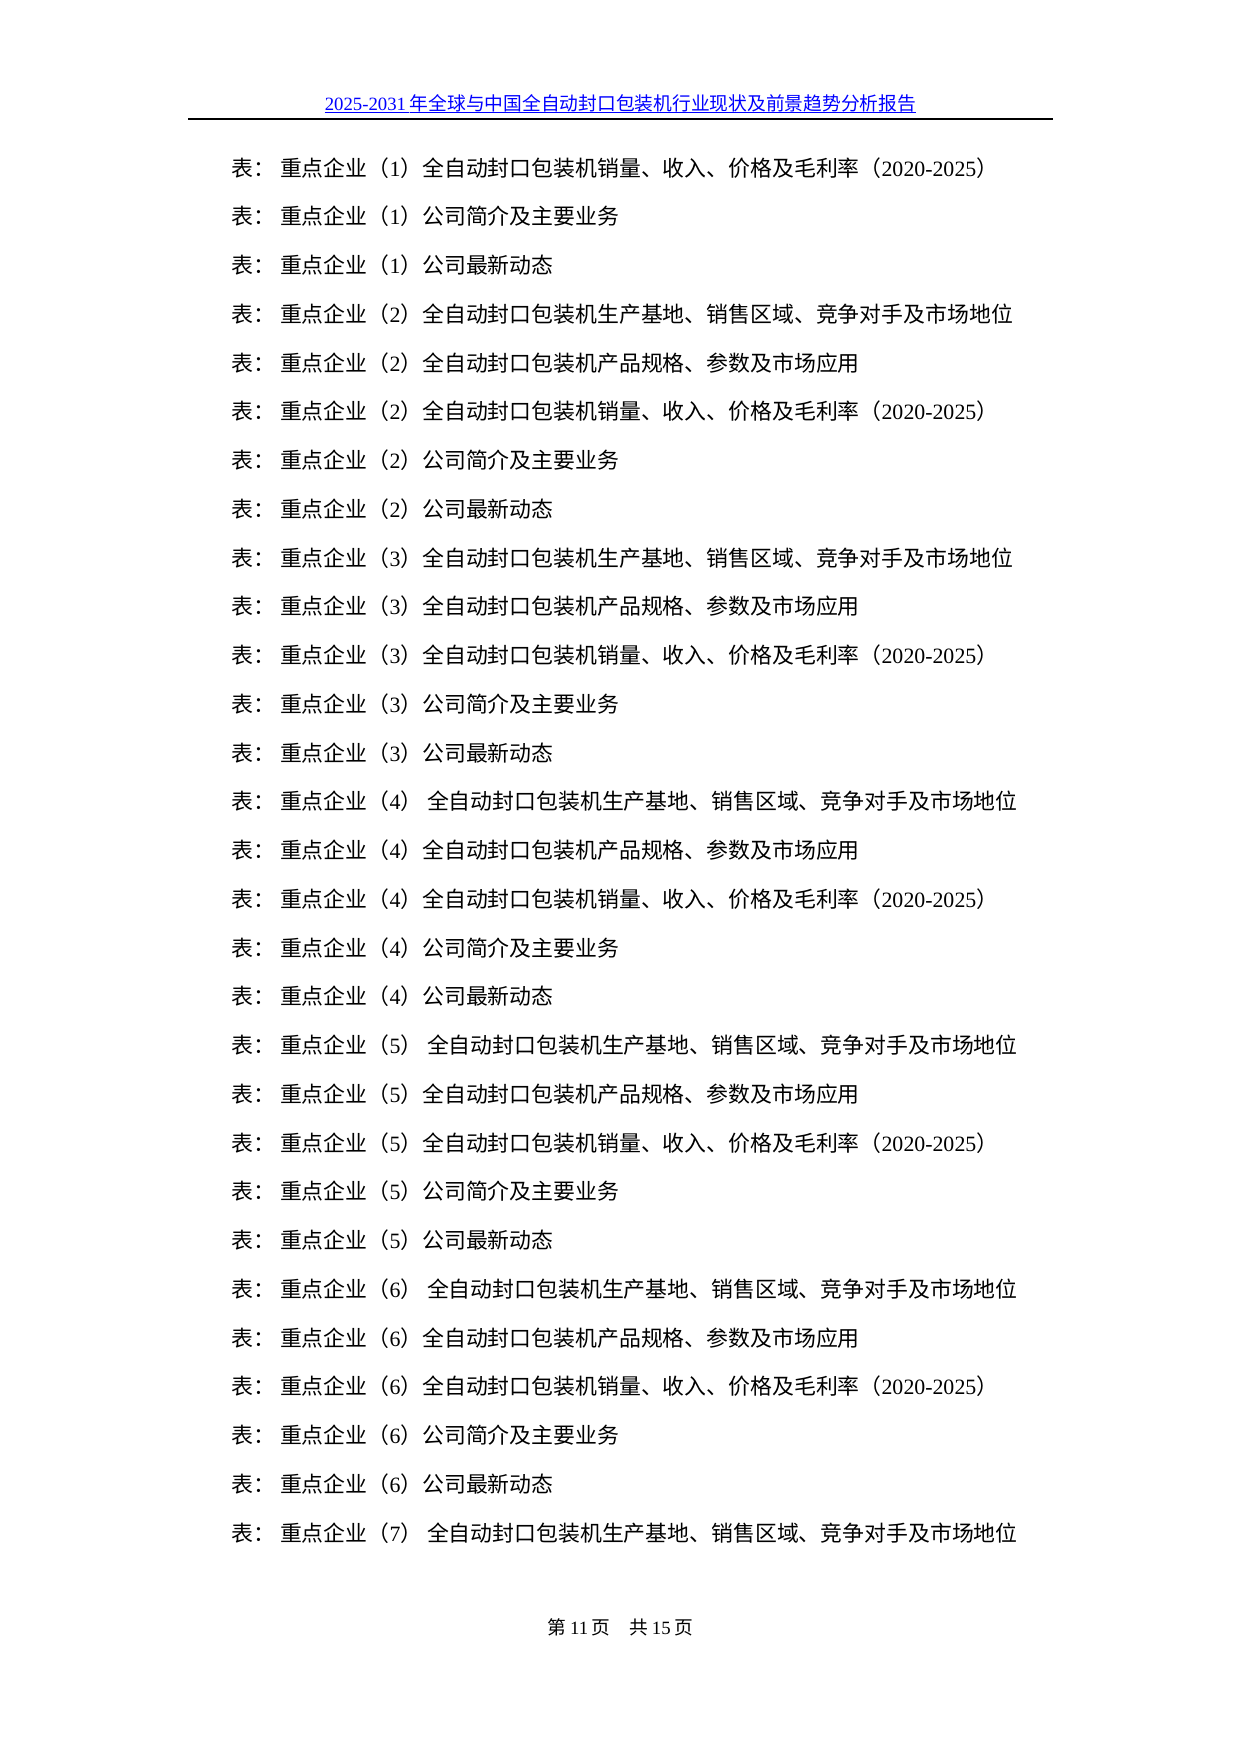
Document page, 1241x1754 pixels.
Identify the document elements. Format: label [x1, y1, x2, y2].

text [187, 150, 1053, 1548]
